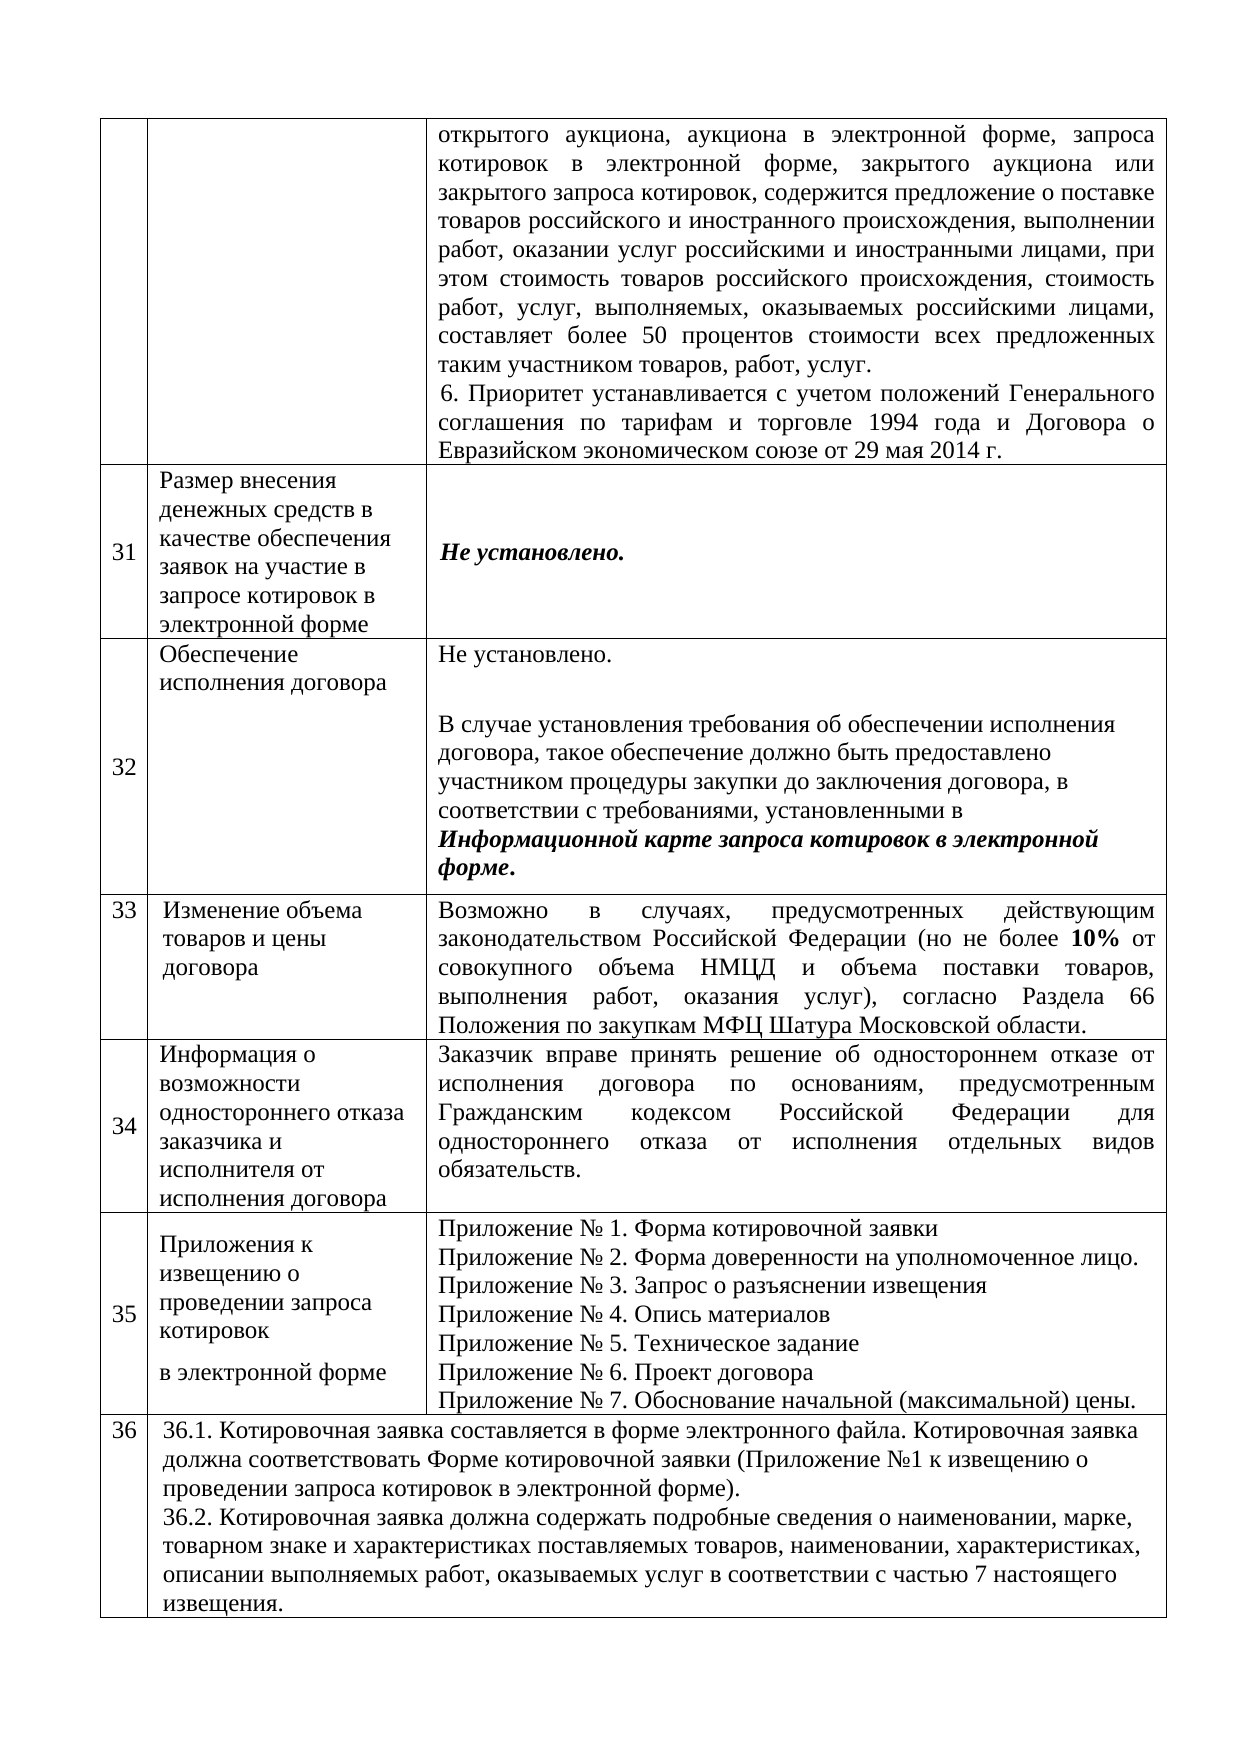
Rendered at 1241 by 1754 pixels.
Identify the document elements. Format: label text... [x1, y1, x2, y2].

table_cell Приложения к извещению о проведении запроса котировок в электронной форме [148, 1213, 426, 1414]
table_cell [148, 1415, 1166, 1617]
table_cell Изменение объема товаров и цены договора [148, 895, 426, 1038]
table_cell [148, 119, 426, 464]
table_cell 35 [101, 1213, 147, 1414]
table_cell Заказчик вправе принять решение об одностороннем отказе от исполнения договора по основаниям, предусмотренным Гражданским кодексом Российской Федерации для одностороннего отказа от исполнения отдельных видов обязательств. [427, 1040, 1166, 1212]
table_cell 36 [101, 1415, 147, 1617]
table_cell Обеспечение исполнения договора [148, 639, 426, 894]
table_cell 34 [101, 1040, 147, 1212]
table_cell Размер внесения денежных средств в качестве обеспечения заявок на участие в запросе котировок в электронной форме [148, 465, 426, 638]
table_cell 32 [101, 639, 147, 894]
table_cell 30 [101, 119, 147, 464]
table_cell Информация о возможности одностороннего отказа заказчика и исполнителя от исполнения договора [148, 1040, 426, 1212]
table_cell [427, 119, 1166, 464]
table_cell Возможно в случаях, предусмотренных действующим законодательством Российской Федерации (но не более 10% от совокупного объема НМЦД и объема поставки товаров, выполнения работ, оказания услуг), согласно Раздела 66 Положения по закупкам МФЦ Шатура Московской области. [427, 895, 1166, 1038]
table_cell Не установлено. В случае установления требования об обеспечении исполнения договора, такое обеспечение должно быть предоставлено участником процедуры закупки до заключения договора, в соответствии с требованиями, установленными в Информационной карте запроса котировок в электронной форме. [427, 639, 1166, 894]
table_cell 33 [101, 895, 147, 1038]
table_cell Не установлено. [427, 465, 1166, 638]
table_cell 31 [101, 465, 147, 638]
table_cell Приложение № 1. Форма котировочной заявки Приложение № 2. Форма доверенности на уполномоченное лицо. Приложение № 3. Запрос о разъяснении извещения Приложение № 4. Опись материалов Приложение № 5. Техническое задание Приложение № 6. Проект договора Приложение № 7. Обоснование начальной (максимальной) цены. [427, 1213, 1166, 1414]
